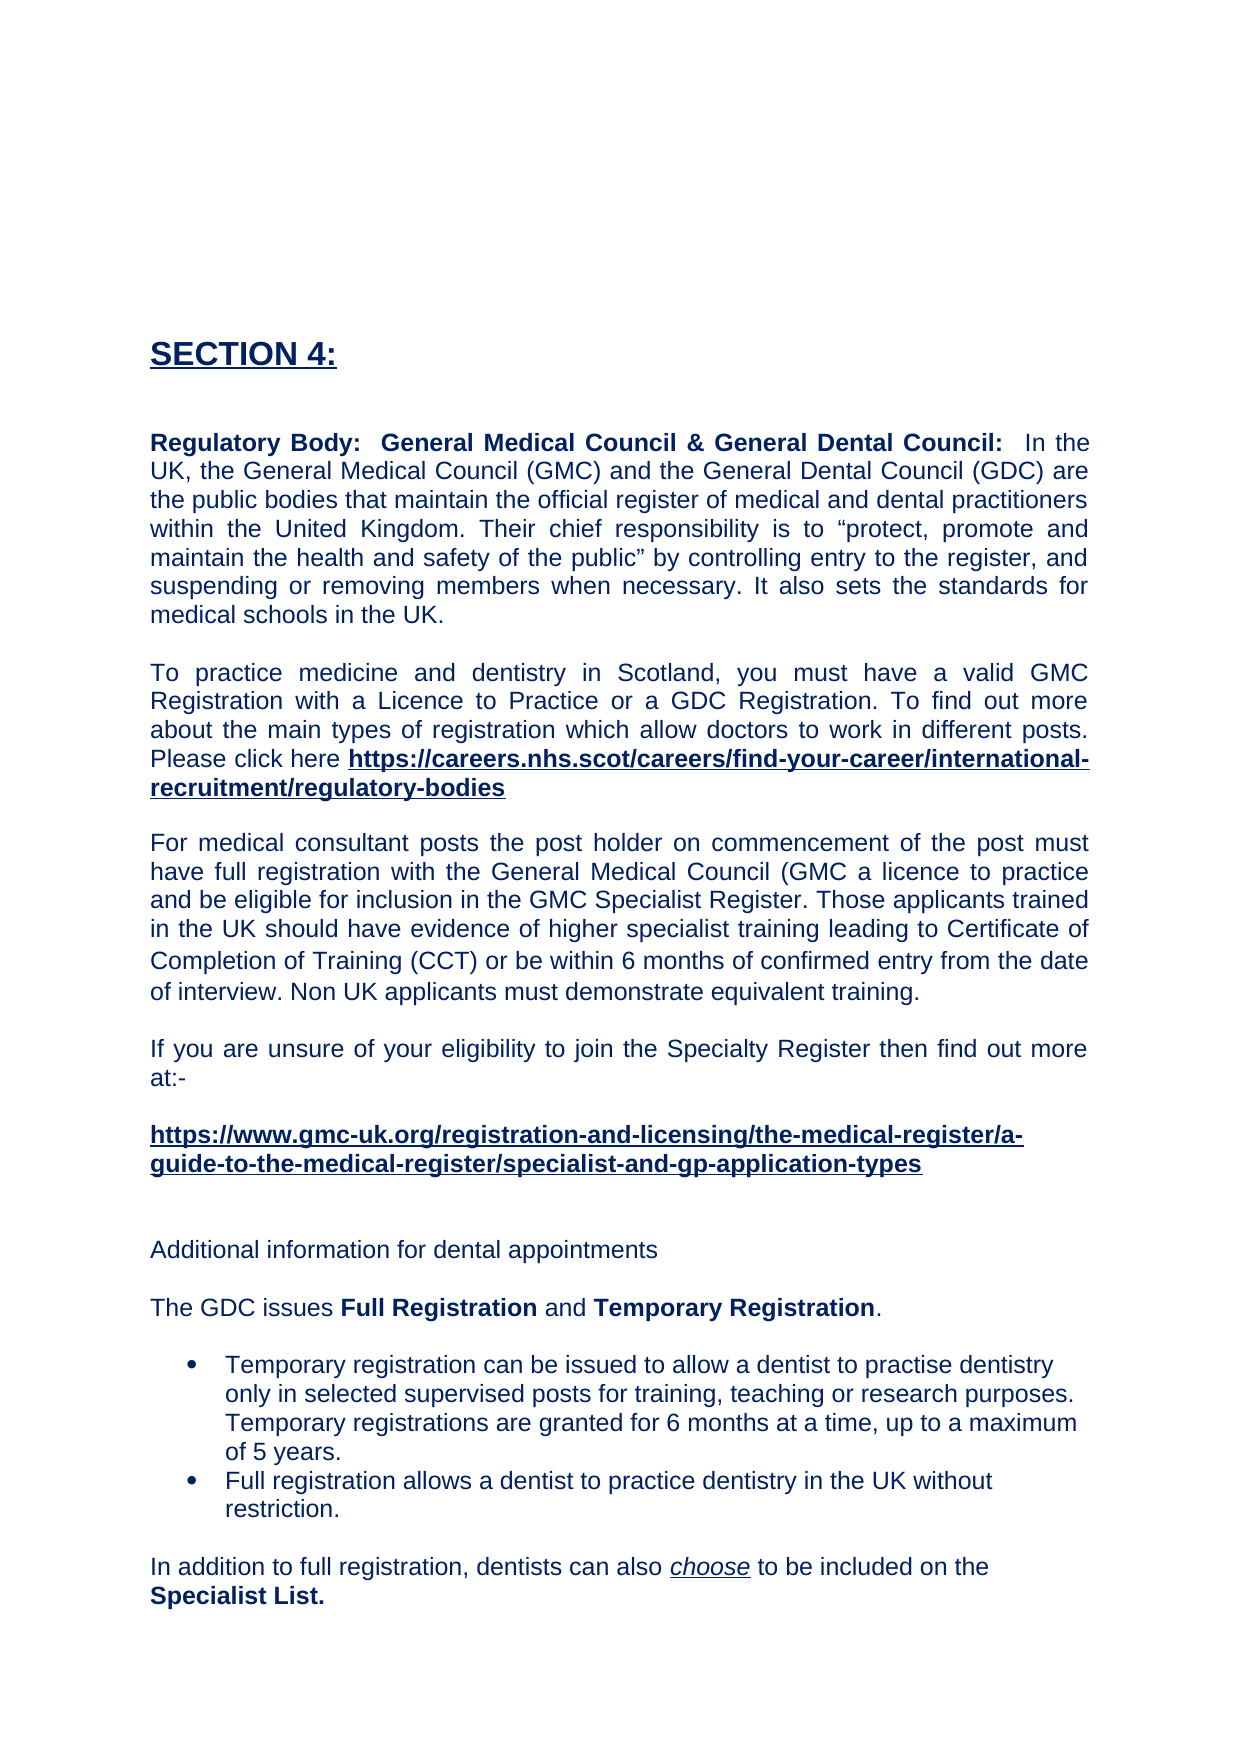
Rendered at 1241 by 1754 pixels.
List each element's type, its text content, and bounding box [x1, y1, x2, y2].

text https://www.gmc-uk.org/registration-and-licensing/the-medical-register/a-guide-to-the-medical-register/specialist-and-gp-application-types [150, 1121, 1090, 1178]
text If you are unsure of your eligibility to join the Specialty Register then find out more at:- [150, 1034, 1090, 1092]
text The GDC issues Full Registration and Temporary Registration. [150, 1293, 1090, 1322]
list Full registration allows a dentist to practice dentistry in the UK without restriction. [187, 1466, 1090, 1523]
text SECTION 4: [150, 334, 1090, 372]
text For medical consultant posts the post holder on commencement of the post must have full registration with the General Medical Council (GMC a licence to practice and be eligible for inclusion in the GMC Specialist Register. Those applicants trained in the UK should have evidence of higher specialist training leading to Certificate of Completion of Training (CCT) or be within 6 months of confirmed entry from the date of interview. Non UK applicants must demonstrate equivalent training. [150, 828, 1090, 1006]
text Additional information for dental appointments [150, 1236, 1090, 1264]
list Temporary registration can be issued to allow a dentist to practise dentistry only in selected supervised posts for training, teaching or research purposes. Temporary registrations are granted for 6 months at a time, up to a maximum of 5 years. [187, 1351, 1090, 1466]
text To practice medicine and dentistry in Scotland, you must have a valid GMC Registration with a Licence to Practice or a GDC Registration. To find out more about the main types of registration which allow doctors to work in different posts. Please click here https://careers.nhs.scot/careers/find-your-career/international-recruitment/regulatory-bodies [150, 658, 1090, 801]
text Regulatory Body: General Medical Council & General Dental Council: In the UK, the General Medical Council (GMC) and the General Dental Council (GDC) are the public bodies that maintain the official register of medical and dental practitioners within the United Kingdom. Their chief responsibility is to “protect, promote and maintain the health and safety of the public” by controlling entry to the register, and suspending or removing members when necessary. It also sets the standards for medical schools in the UK. [150, 428, 1090, 629]
text In addition to full registration, dentists can also choose to be included on the Specialist List. [150, 1552, 1090, 1609]
